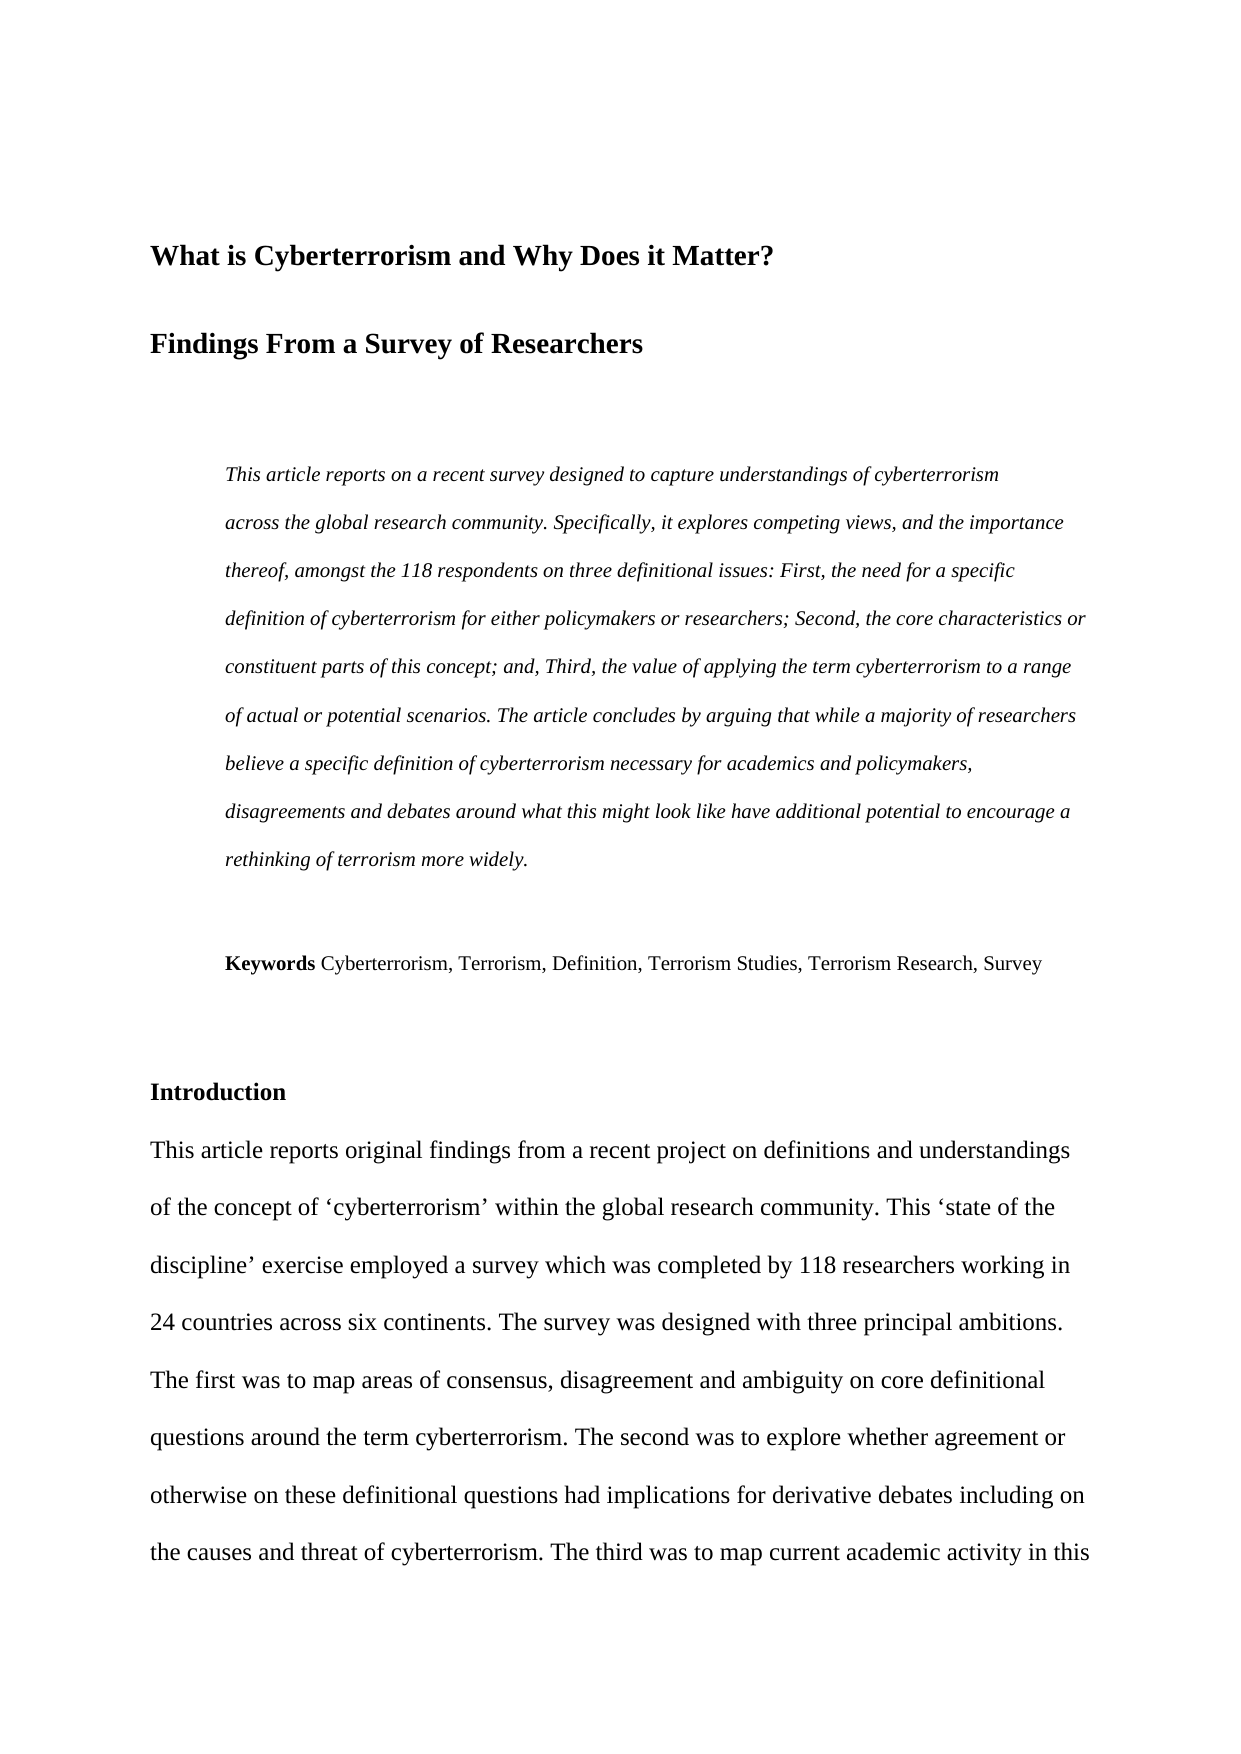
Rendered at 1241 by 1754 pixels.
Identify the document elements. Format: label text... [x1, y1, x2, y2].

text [150, 1135, 1090, 1566]
text Findings From a Survey of Researchers [150, 326, 1090, 359]
text Introduction [150, 1077, 1090, 1106]
text What is Cyberterrorism and Why Does it Matter? [150, 238, 1090, 271]
text This article reports on a recent survey designed to capture understandings of cyberterrorism across the global research community. Specifically, it explores competing views, and the importance thereof, amongst the 118 respondents on three definitional issues: First, the need for a specific definition of cyberterrorism for either policymakers or researchers; Second, the core characteristics or constituent parts of this concept; and, Third, the value of applying the term cyberterrorism to a range of actual or potential scenarios. The article concludes by arguing that while a majority of researchers believe a specific definition of cyberterrorism necessary for academics and policymakers, disagreements and debates around what this might look like have additional potential to encourage a rethinking of terrorism more widely. [150, 462, 1090, 871]
text Keywords Cyberterrorism, Terrorism, Definition, Terrorism Studies, Terrorism Research, Survey [150, 951, 1090, 975]
